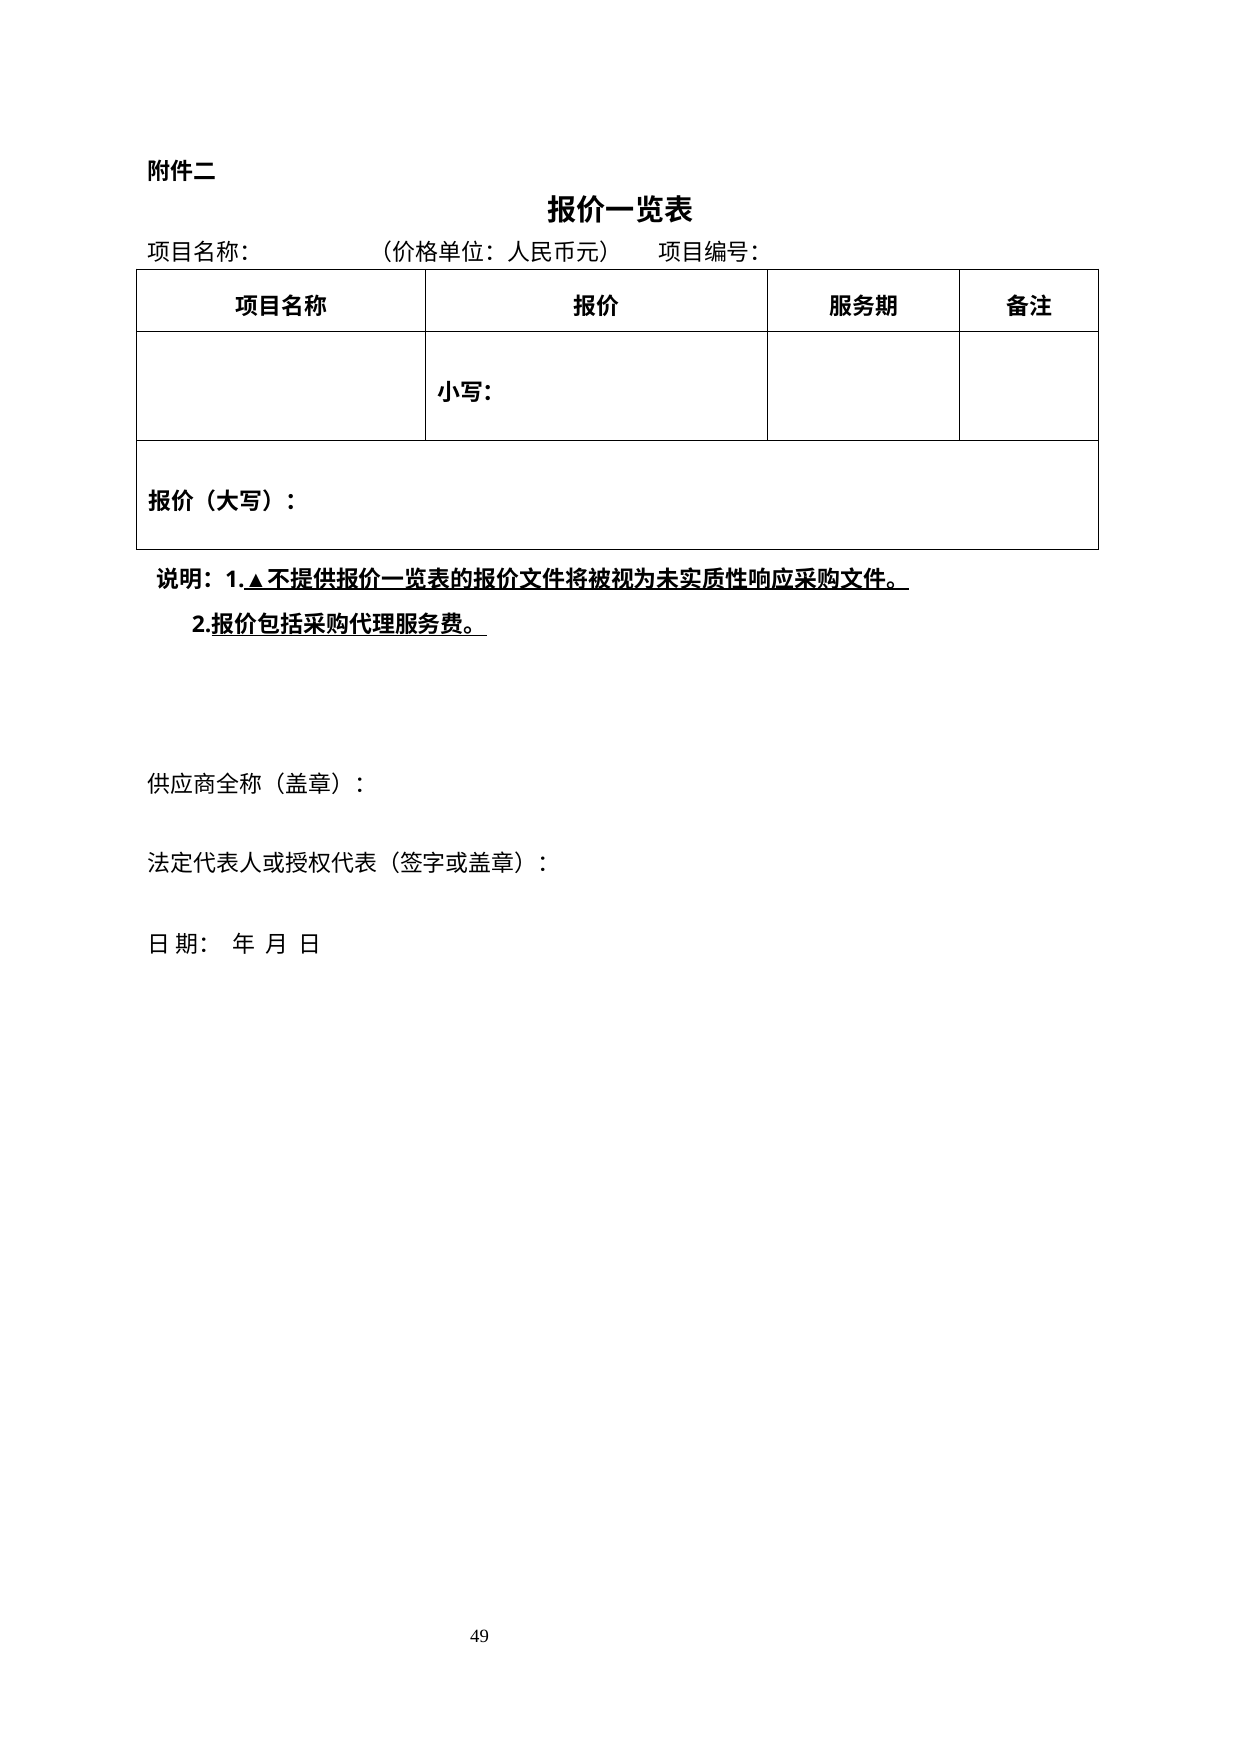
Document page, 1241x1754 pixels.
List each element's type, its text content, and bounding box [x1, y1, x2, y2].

table_cell [768, 332, 959, 440]
text 说明：1.▲不提供报价一览表的报价文件将被视为未实质性响应采购文件。 [156, 550, 1093, 596]
table_header 备注 [960, 270, 1098, 331]
table_header 服务期 [768, 270, 959, 331]
table_header 项目名称 [137, 270, 425, 331]
table_cell 报价（大写）： [137, 441, 1098, 549]
table_cell 小写： [426, 332, 767, 440]
table_cell [137, 332, 425, 440]
text 法定代表人或授权代表（签字或盖章）： [148, 840, 1093, 879]
table_cell [960, 332, 1098, 440]
text 供应商全称（盖章）： [148, 761, 1093, 800]
text 附件二 [148, 148, 1093, 187]
text 项目名称： （价格单位：人民币元） 项目编号： [148, 229, 1093, 268]
table_header 报价 [426, 270, 767, 331]
text 报价一览表 [148, 187, 1093, 229]
text 2.报价包括采购代理服务费。 [156, 596, 1093, 642]
text 日 期： 年 月 日 [148, 926, 1001, 959]
